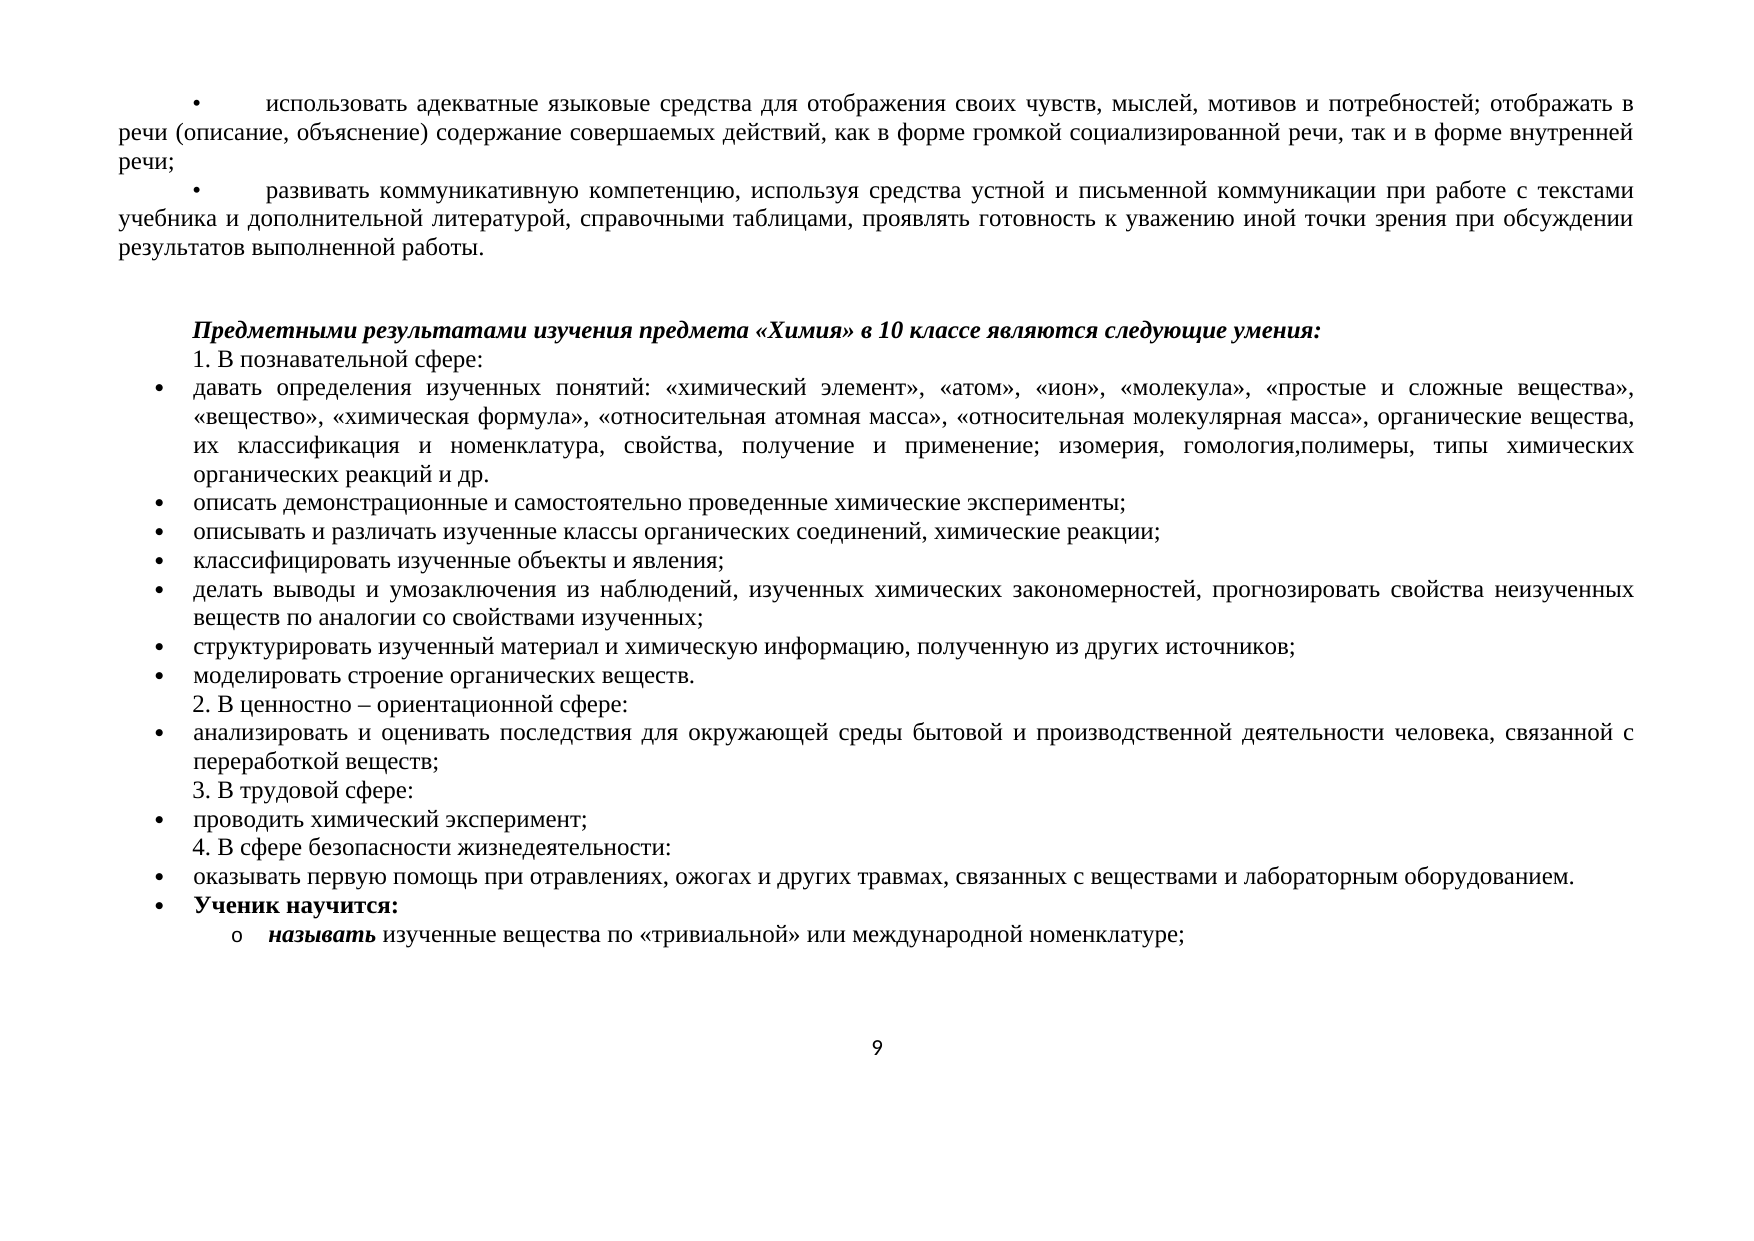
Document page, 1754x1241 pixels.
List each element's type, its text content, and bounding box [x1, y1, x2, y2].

list оказывать первую помощь при отравлениях, ожогах и других травмах, связанных с веществами и лабораторным оборудованием. [156, 861, 1636, 890]
list проводить химический эксперимент; [156, 804, 1636, 832]
text 4. В сфере безопасности жизнедеятельности: [118, 832, 1636, 861]
text 3. В трудовой сфере: [118, 775, 1636, 804]
list моделировать строение органических веществ. [156, 660, 1636, 689]
list описать демонстрационные и самостоятельно проведенные химические эксперименты; [156, 487, 1636, 516]
list Ученик научится: [156, 890, 1636, 919]
text 1. В познавательной сфере: [118, 344, 1636, 372]
list классифицировать изученные объекты и явления; [156, 545, 1636, 574]
list делать выводы и умозаключения из наблюдений, изученных химических закономерностей, прогнозировать свойства неизученных веществ по аналогии со свойствами изученных; [156, 574, 1636, 631]
text • использовать адекватные языковые средства для отображения своих чувств, мыслей, мотивов и потребностей; отображать в речи (описание, объяснение) содержание совершаемых действий, как в форме громкой социализированной речи, так и в форме внутренней речи; [118, 88, 1636, 175]
list называть изученные вещества по «тривиальной» или международной номенклатуре; [231, 919, 1636, 948]
list анализировать и оценивать последствия для окружающей среды бытовой и производственной деятельности человека, связанной с переработкой веществ; [156, 717, 1636, 775]
list давать определения изученных понятий: «химический элемент», «атом», «ион», «молекула», «простые и сложные вещества», «вещество», «химическая формула», «относительная атомная масса», «относительная молекулярная масса», органические вещества, их классификация и номенклатура, свойства, получение и применение; изомерия, гомология,полимеры, типы химических органических реакций и др. [156, 372, 1636, 487]
text 2. В ценностно – ориентационной сфере: [118, 689, 1636, 717]
list структурировать изученный материал и химическую информацию, полученную из других источников; [156, 631, 1636, 660]
list описывать и различать изученные классы органических соединений, химические реакции; [156, 516, 1636, 545]
text Предметными результатами изучения предмета «Химия» в 10 классе являются следующие умения: [118, 315, 1636, 344]
text • развивать коммуникативную компетенцию, используя средства устной и письменной коммуникации при работе с текстами учебника и дополнительной литературой, справочными таблицами, проявлять готовность к уважению иной точки зрения при обсуждении результатов выполненной работы. [118, 175, 1636, 261]
